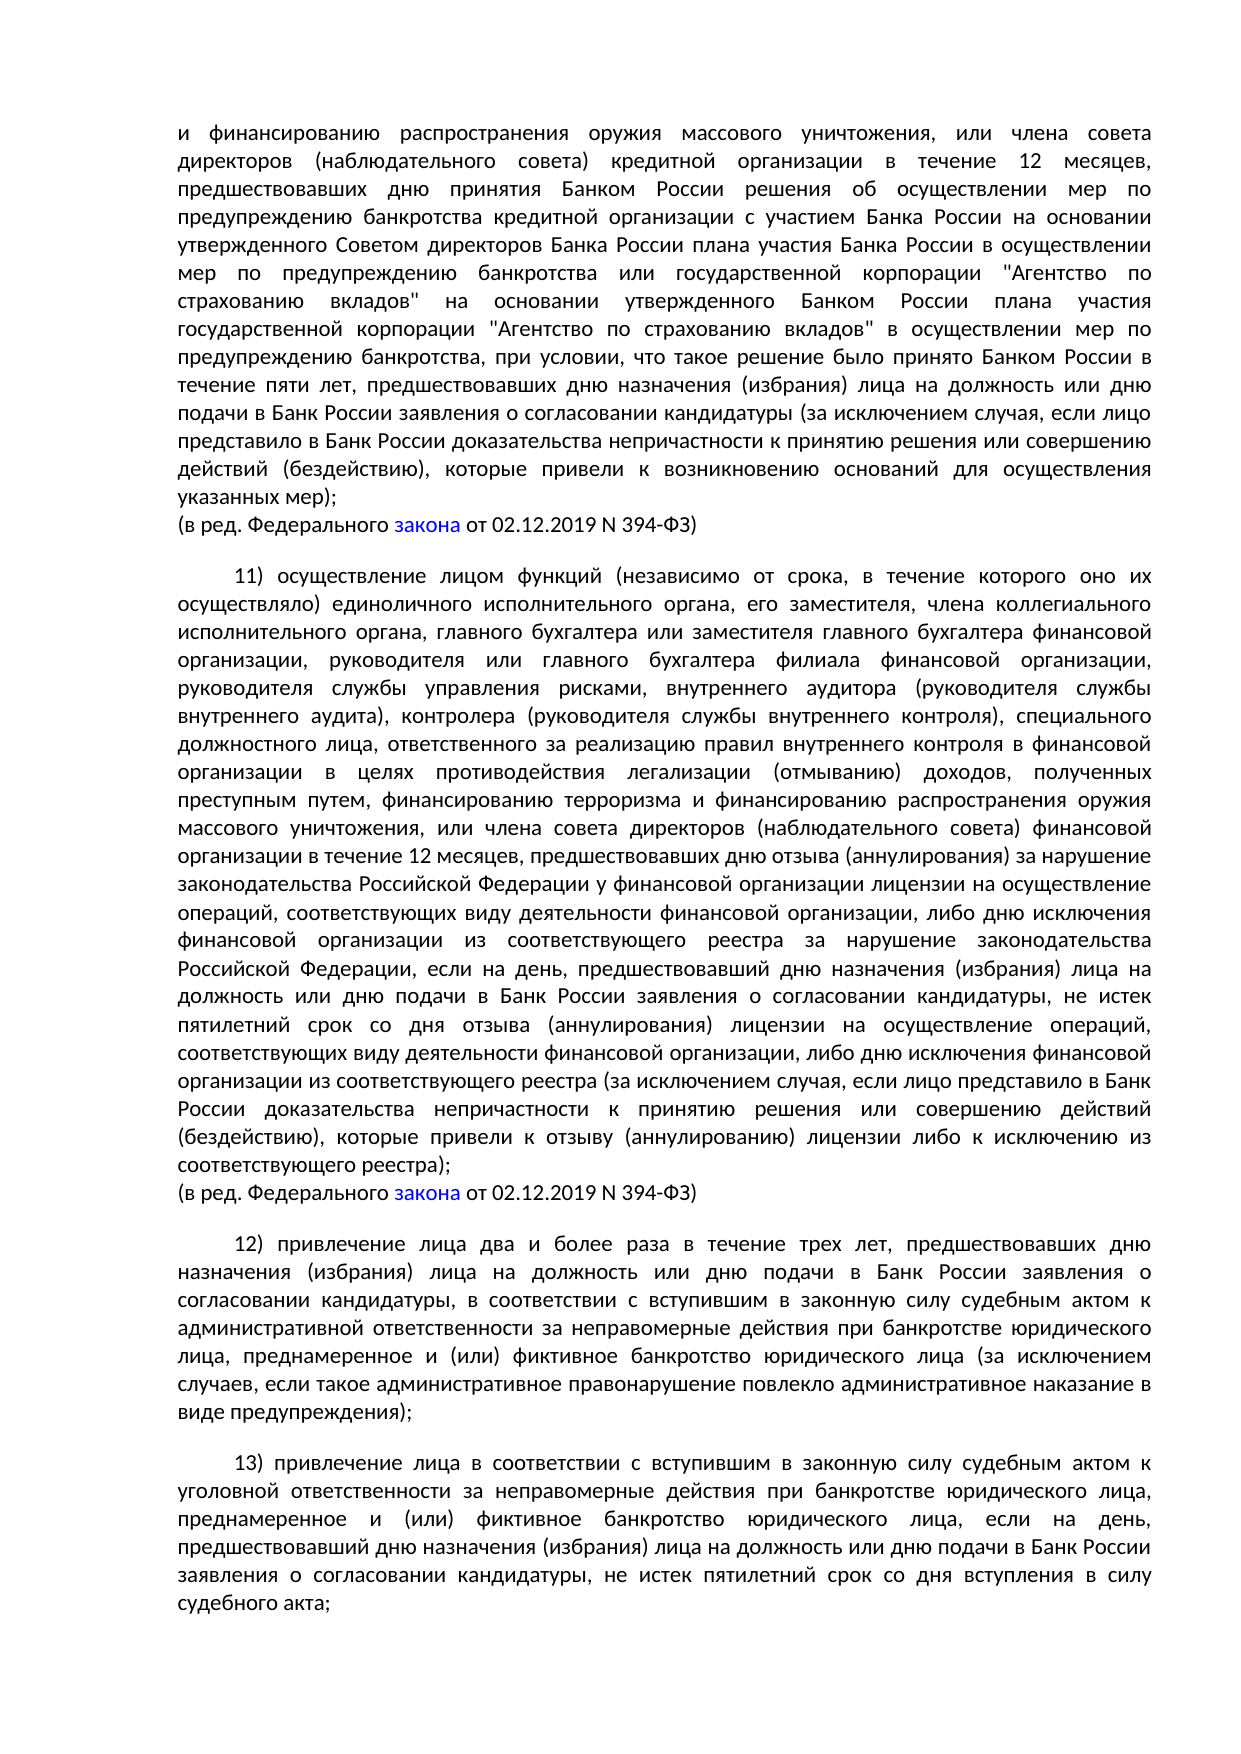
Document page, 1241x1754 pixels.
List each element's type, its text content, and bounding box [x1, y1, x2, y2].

text (в ред. Федерального закона от 02.12.2019 N 394-ФЗ) [177, 1178, 1152, 1206]
text 13) привлечение лица в соответствии с вступившим в законную силу судебным актом к уголовной ответственности за неправомерные действия при банкротстве юридического лица, преднамеренное и (или) фиктивное банкротство юридического лица, если на день, предшествовавший дню назначения (избрания) лица на должность или дню подачи в Банк России заявления о согласовании кандидатуры, не истек пятилетний срок со дня вступления в силу судебного акта; [177, 1448, 1152, 1616]
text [177, 118, 1152, 510]
text (в ред. Федерального закона от 02.12.2019 N 394-ФЗ) [177, 510, 1152, 538]
text 12) привлечение лица два и более раза в течение трех лет, предшествовавших дню назначения (избрания) лица на должность или дню подачи в Банк России заявления о согласовании кандидатуры, в соответствии с вступившим в законную силу судебным актом к административной ответственности за неправомерные действия при банкротстве юридического лица, преднамеренное и (или) фиктивное банкротство юридического лица (за исключением случаев, если такое административное правонарушение повлекло административное наказание в виде предупреждения); [177, 1229, 1152, 1425]
text 11) осуществление лицом функций (независимо от срока, в течение которого оно их осуществляло) единоличного исполнительного органа, его заместителя, члена коллегиального исполнительного органа, главного бухгалтера или заместителя главного бухгалтера финансовой организации, руководителя или главного бухгалтера филиала финансовой организации, руководителя службы управления рисками, внутреннего аудитора (руководителя службы внутреннего аудита), контролера (руководителя службы внутреннего контроля), специального должностного лица, ответственного за реализацию правил внутреннего контроля в финансовой организации в целях противодействия легализации (отмыванию) доходов, полученных преступным путем, финансированию терроризма и финансированию распространения оружия массового уничтожения, или члена совета директоров (наблюдательного совета) финансовой организации в течение 12 месяцев, предшествовавших дню отзыва (аннулирования) за нарушение законодательства Российской Федерации у финансовой организации лицензии на осуществление операций, соответствующих виду деятельности финансовой организации, либо дню исключения финансовой организации из соответствующего реестра за нарушение законодательства Российской Федерации, если на день, предшествовавший дню назначения (избрания) лица на должность или дню подачи в Банк России заявления о согласовании кандидатуры, не истек пятилетний срок со дня отзыва (аннулирования) лицензии на осуществление операций, соответствующих виду деятельности финансовой организации, либо дню исключения финансовой организации из соответствующего реестра (за исключением случая, если лицо представило в Банк России доказательства непричастности к принятию решения или совершению действий (бездействию), которые привели к отзыву (аннулированию) лицензии либо к исключению из соответствующего реестра); [177, 561, 1152, 1178]
